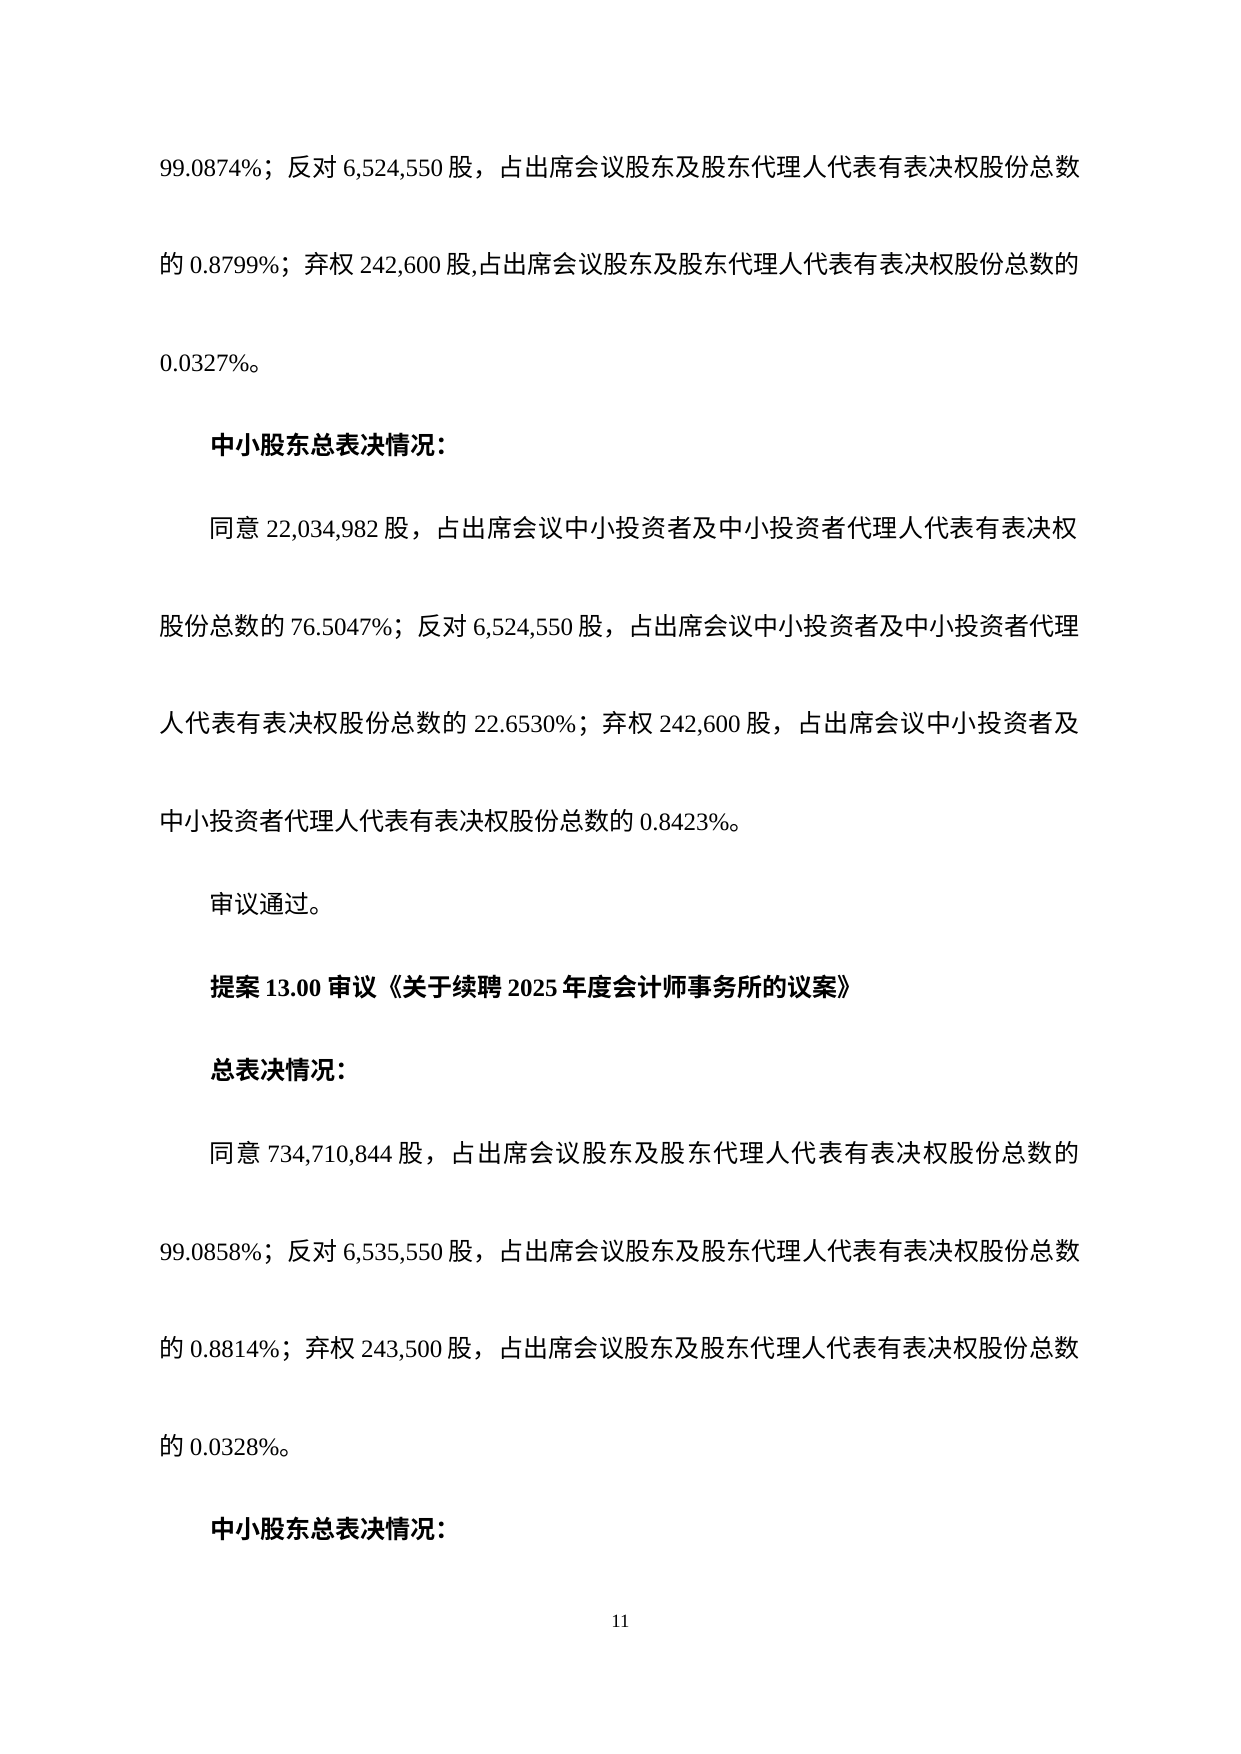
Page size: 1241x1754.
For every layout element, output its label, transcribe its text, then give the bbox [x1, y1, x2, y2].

text 同意734,710,844股，占出席会议股东及股东代理人代表有表决权股份总数的99.0858%；反对6,535,550股，占出席会议股东及股东代理人代表有表决权股份总数的0.8814%；弃权243,500股，占出席会议股东及股东代理人代表有表决权股份总数的0.0328%。 [159, 1119, 1081, 1477]
text 总表决情况： [159, 1036, 1081, 1101]
text 中小股东总表决情况： [159, 1495, 1081, 1560]
text 中小股东总表决情况： [159, 411, 1081, 476]
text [159, 133, 1081, 393]
text 同意22,034,982股，占出席会议中小投资者及中小投资者代理人代表有表决权股份总数的76.5047%；反对6,524,550股，占出席会议中小投资者及中小投资者代理人代表有表决权股份总数的22.6530%；弃权242,600股，占出席会议中小投资者及中小投资者代理人代表有表决权股份总数的0.8423%。 [159, 494, 1081, 852]
text 审议通过。 [159, 870, 1081, 935]
text 提案13.00 审议《关于续聘2025年度会计师事务所的议案》 [159, 953, 1081, 1018]
